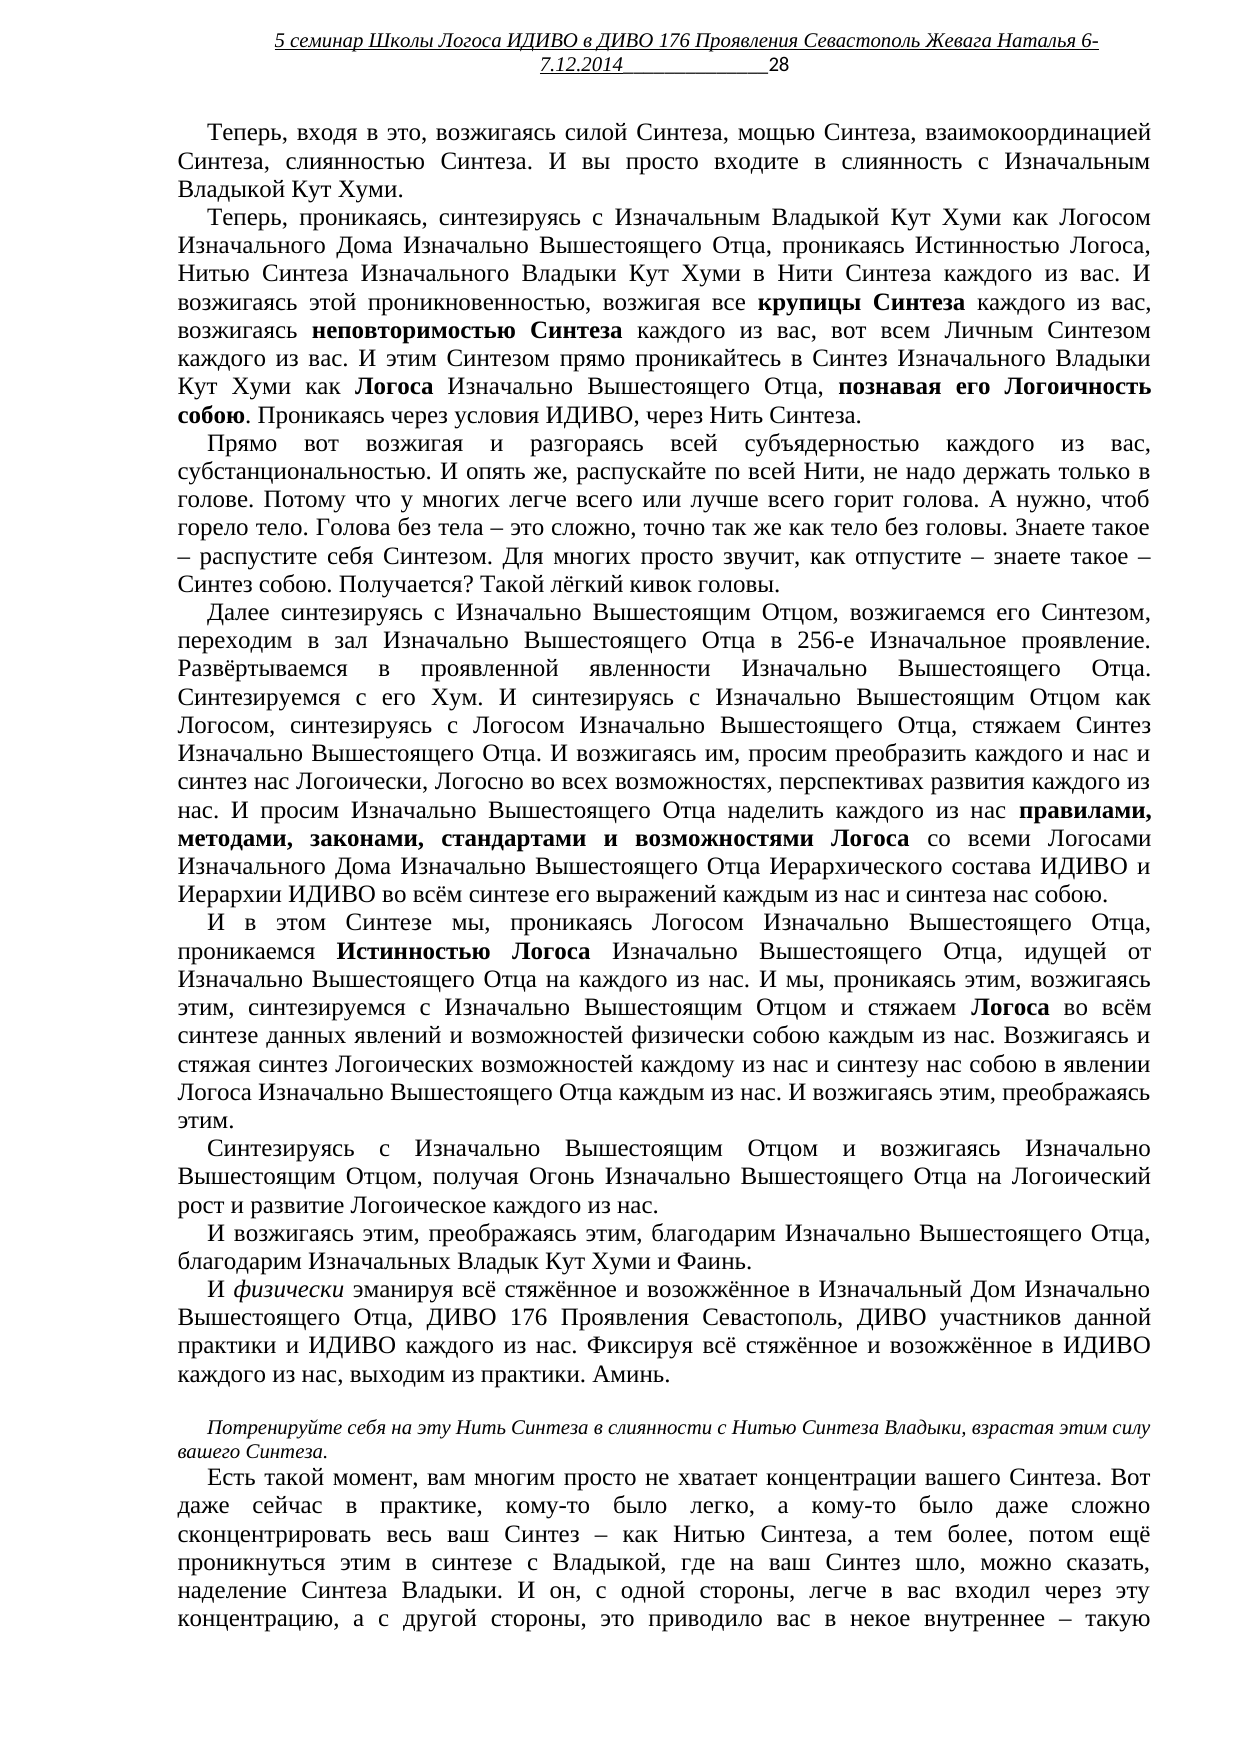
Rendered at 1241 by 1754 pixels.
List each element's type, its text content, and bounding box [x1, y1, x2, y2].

text И возжигаясь этим, преображаясь этим, благодарим Изначально Вышестоящего Отца, благодарим Изначальных Владык Кут Хуми и Фаинь. [177, 1218, 1152, 1275]
text Прямо вот возжигая и разгораясь всей субъядерностью каждого из вас, субстанциональностью. И опять же, распускайте по всей Нити, не надо держать только в голове. Потому что у многих легче всего или лучше всего горит голова. А нужно, чтоб горело тело. Голова без тела – это сложно, точно так же как тело без головы. Знаете такое – распустите себя Синтезом. Для многих просто звучит, как отпустите – знаете такое – Синтез собою. Получается? Такой лёгкий кивок головы. [177, 428, 1152, 598]
text И в этом Синтезе мы, проникаясь Логосом Изначально Вышестоящего Отца, проникаемся Истинностью Логоса Изначально Вышестоящего Отца, идущей от Изначально Вышестоящего Отца на каждого из нас. И мы, проникаясь этим, возжигаясь этим, синтезируемся с Изначально Вышестоящим Отцом и стяжаем Логоса во всём синтезе данных явлений и возможностей физически собою каждым из нас. Возжигаясь и стяжая синтез Логоических возможностей каждому из нас и синтезу нас собою в явлении Логоса Изначально Вышестоящего Отца каждым из нас. И возжигаясь этим, преображаясь этим. [177, 908, 1152, 1134]
text Теперь, входя в это, возжигаясь силой Синтеза, мощью Синтеза, взаимокоординацией Синтеза, слиянностью Синтеза. И вы просто входите в слиянность с Изначальным Владыкой Кут Хуми. [177, 118, 1152, 203]
text Теперь, проникаясь, синтезируясь с Изначальным Владыкой Кут Хуми как Логосом Изначального Дома Изначально Вышестоящего Отца, проникаясь Истинностью Логоса, Нитью Синтеза Изначального Владыки Кут Хуми в Нити Синтеза каждого из вас. И возжигаясь этой проникновенностью, возжигая все крупицы Синтеза каждого из вас, возжигаясь неповторимостью Синтеза каждого из вас, вот всем Личным Синтезом каждого из вас. И этим Синтезом прямо проникайтесь в Синтез Изначального Владыки Кут Хуми как Логоса Изначально Вышестоящего Отца, познавая его Логоичность собою. Проникаясь через условия ИДИВО, через Нить Синтеза. [177, 203, 1152, 428]
text И физически эманируя всё стяжённое и возожжённое в Изначальный Дом Изначально Вышестоящего Отца, ДИВО 176 Проявления Севастополь, ДИВО участников данной практики и ИДИВО каждого из нас. Фиксируя всё стяжённое и возожжённое в ИДИВО каждого из нас, выходим из практики. Аминь. [177, 1275, 1152, 1388]
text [177, 1463, 1152, 1632]
text Потренируйте себя на эту Нить Синтеза в слиянности с Нитью Синтеза Владыки, взрастая этим силу вашего Синтеза. [177, 1416, 1152, 1463]
text Синтезируясь с Изначально Вышестоящим Отцом и возжигаясь Изначально Вышестоящим Отцом, получая Огонь Изначально Вышестоящего Отца на Логоический рост и развитие Логоическое каждого из нас. [177, 1134, 1152, 1218]
text Далее синтезируясь с Изначально Вышестоящим Отцом, возжигаемся его Синтезом, переходим в зал Изначально Вышестоящего Отца в 256-е Изначальное проявление. Развёртываемся в проявленной явленности Изначально Вышестоящего Отца. Синтезируемся с его Хум. И синтезируясь с Изначально Вышестоящим Отцом как Логосом, синтезируясь с Логосом Изначально Вышестоящего Отца, стяжаем Синтез Изначально Вышестоящего Отца. И возжигаясь им, просим преобразить каждого и нас и синтез нас Логоически, Логосно во всех возможностях, перспективах развития каждого из нас. И просим Изначально Вышестоящего Отца наделить каждого из нас правилами, методами, законами, стандартами и возможностями Логоса со всеми Логосами Изначального Дома Изначально Вышестоящего Отца Иерархического состава ИДИВО и Иерархии ИДИВО во всём синтезе его выражений каждым из нас и синтеза нас собою. [177, 598, 1152, 908]
